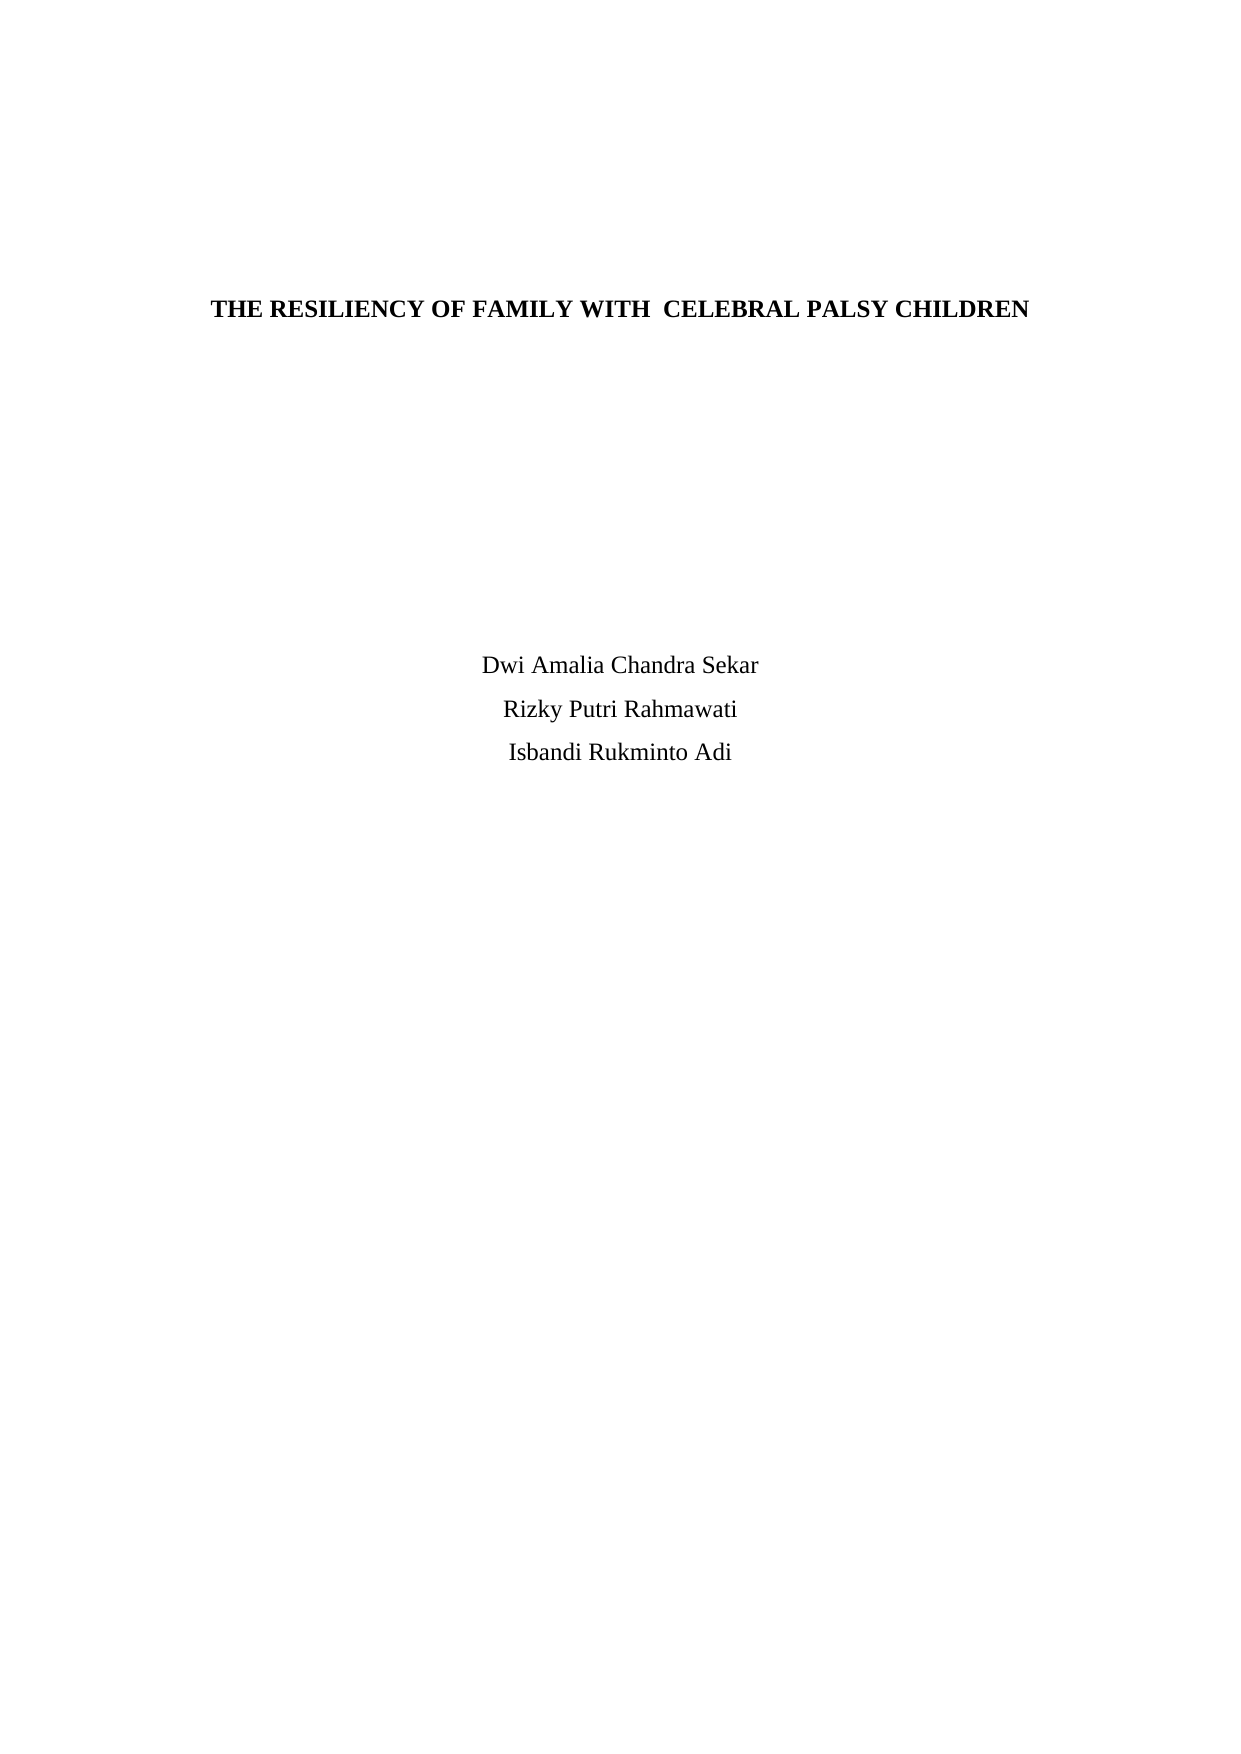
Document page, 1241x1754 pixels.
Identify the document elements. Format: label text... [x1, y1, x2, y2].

text THE RESILIENCY OF FAMILY WITH CELEBRAL PALSY CHILDREN [150, 294, 1090, 322]
text Isbandi Rukminto Adi [150, 737, 1090, 766]
text Dwi Amalia Chandra Sekar [150, 651, 1090, 679]
text Rizky Putri Rahmawati [150, 694, 1090, 722]
